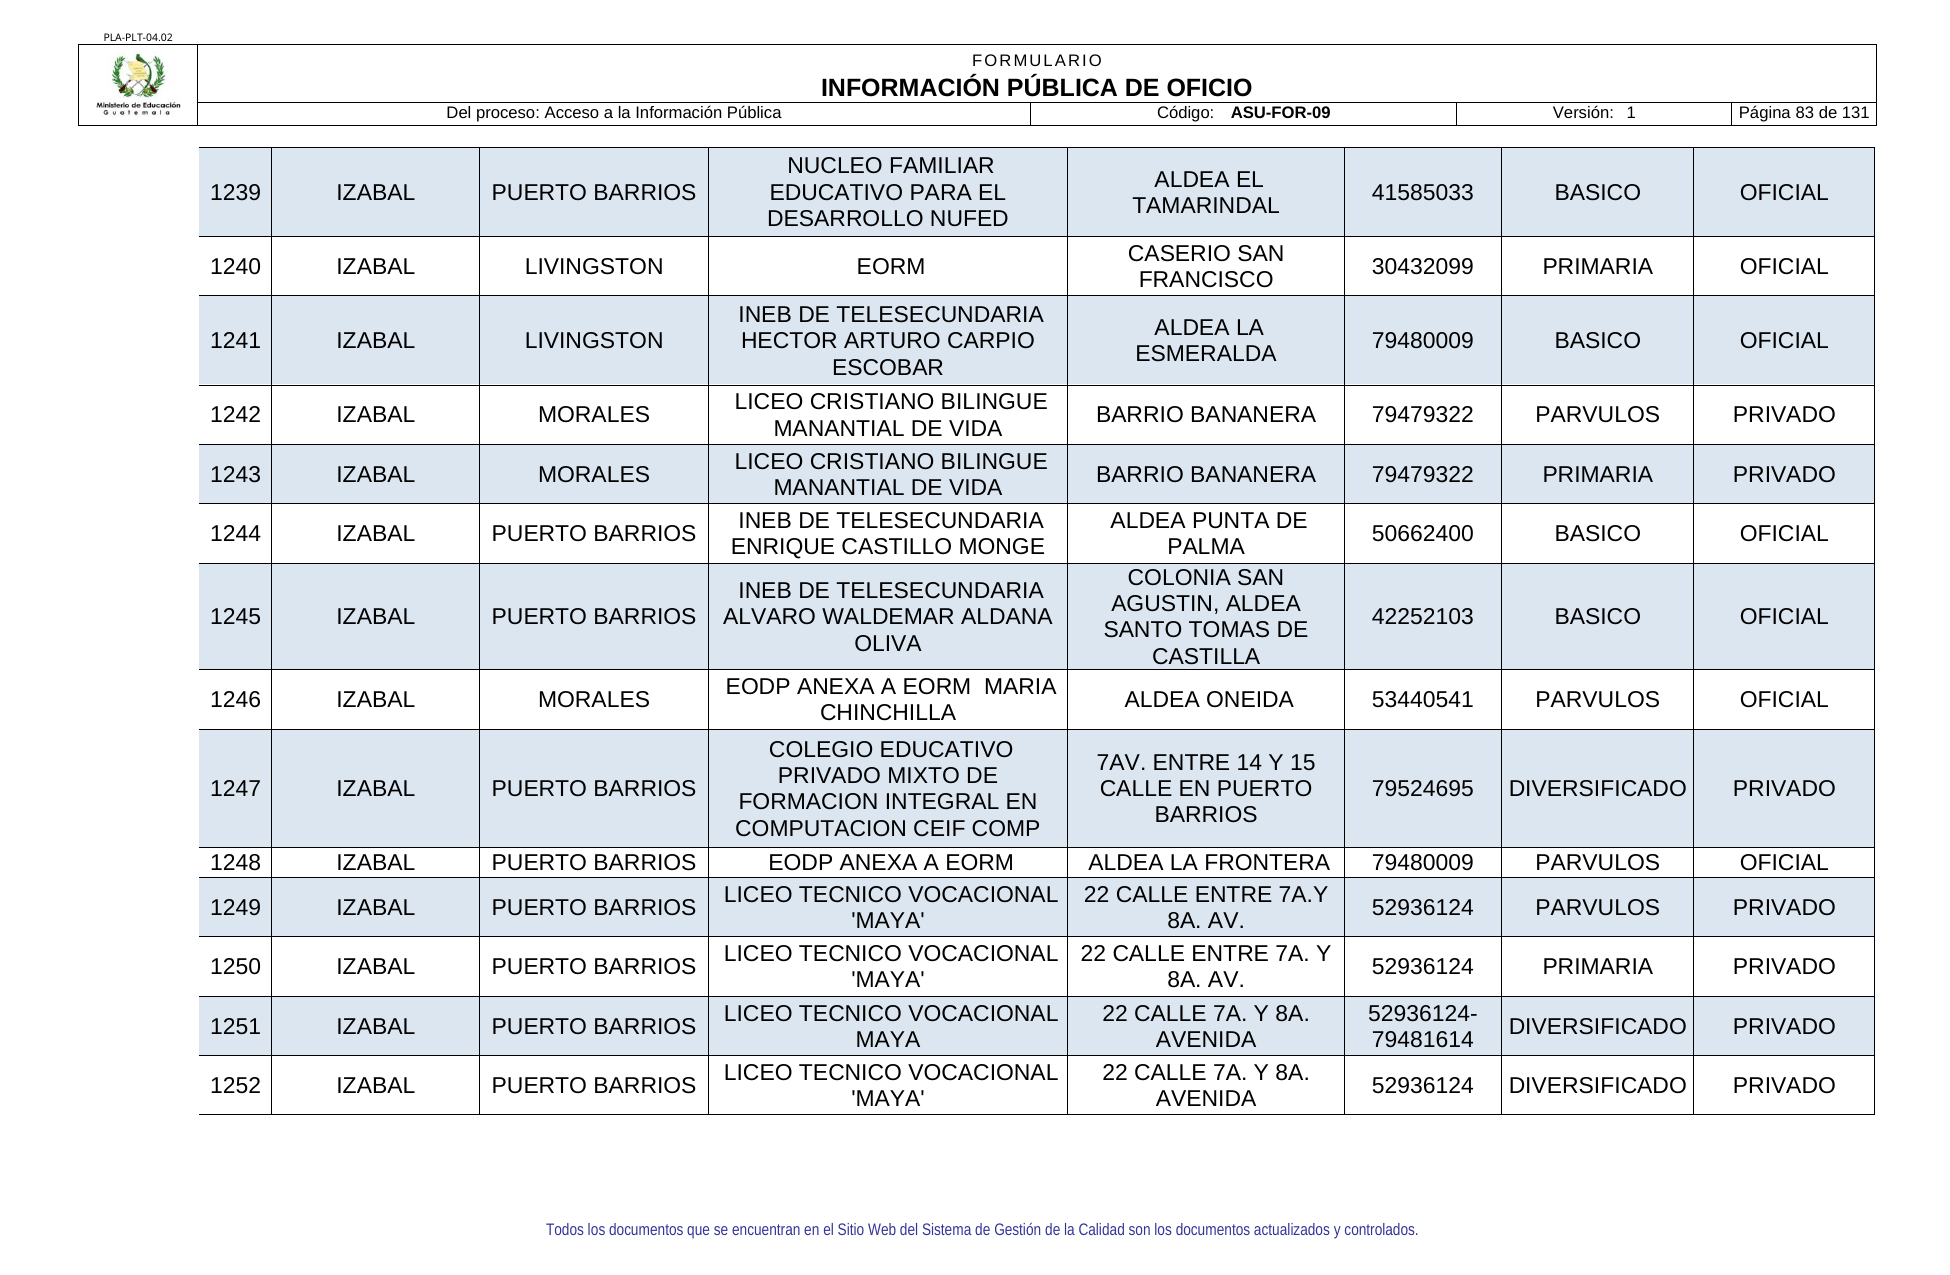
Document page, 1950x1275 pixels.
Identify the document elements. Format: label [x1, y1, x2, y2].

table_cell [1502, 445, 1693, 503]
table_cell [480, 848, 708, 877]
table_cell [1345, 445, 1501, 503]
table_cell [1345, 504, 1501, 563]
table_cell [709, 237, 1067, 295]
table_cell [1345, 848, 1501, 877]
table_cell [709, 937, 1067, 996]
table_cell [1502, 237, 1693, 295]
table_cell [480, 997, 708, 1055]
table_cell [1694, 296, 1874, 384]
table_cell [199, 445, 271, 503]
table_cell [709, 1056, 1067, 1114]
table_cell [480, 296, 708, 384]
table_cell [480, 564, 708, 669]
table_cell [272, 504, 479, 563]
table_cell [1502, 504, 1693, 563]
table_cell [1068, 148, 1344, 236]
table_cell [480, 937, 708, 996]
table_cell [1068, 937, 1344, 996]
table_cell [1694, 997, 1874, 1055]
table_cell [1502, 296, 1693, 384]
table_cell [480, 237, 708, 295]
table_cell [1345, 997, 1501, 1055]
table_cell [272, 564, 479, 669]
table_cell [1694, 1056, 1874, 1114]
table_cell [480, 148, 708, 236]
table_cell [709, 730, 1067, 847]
picture [95, 51, 181, 117]
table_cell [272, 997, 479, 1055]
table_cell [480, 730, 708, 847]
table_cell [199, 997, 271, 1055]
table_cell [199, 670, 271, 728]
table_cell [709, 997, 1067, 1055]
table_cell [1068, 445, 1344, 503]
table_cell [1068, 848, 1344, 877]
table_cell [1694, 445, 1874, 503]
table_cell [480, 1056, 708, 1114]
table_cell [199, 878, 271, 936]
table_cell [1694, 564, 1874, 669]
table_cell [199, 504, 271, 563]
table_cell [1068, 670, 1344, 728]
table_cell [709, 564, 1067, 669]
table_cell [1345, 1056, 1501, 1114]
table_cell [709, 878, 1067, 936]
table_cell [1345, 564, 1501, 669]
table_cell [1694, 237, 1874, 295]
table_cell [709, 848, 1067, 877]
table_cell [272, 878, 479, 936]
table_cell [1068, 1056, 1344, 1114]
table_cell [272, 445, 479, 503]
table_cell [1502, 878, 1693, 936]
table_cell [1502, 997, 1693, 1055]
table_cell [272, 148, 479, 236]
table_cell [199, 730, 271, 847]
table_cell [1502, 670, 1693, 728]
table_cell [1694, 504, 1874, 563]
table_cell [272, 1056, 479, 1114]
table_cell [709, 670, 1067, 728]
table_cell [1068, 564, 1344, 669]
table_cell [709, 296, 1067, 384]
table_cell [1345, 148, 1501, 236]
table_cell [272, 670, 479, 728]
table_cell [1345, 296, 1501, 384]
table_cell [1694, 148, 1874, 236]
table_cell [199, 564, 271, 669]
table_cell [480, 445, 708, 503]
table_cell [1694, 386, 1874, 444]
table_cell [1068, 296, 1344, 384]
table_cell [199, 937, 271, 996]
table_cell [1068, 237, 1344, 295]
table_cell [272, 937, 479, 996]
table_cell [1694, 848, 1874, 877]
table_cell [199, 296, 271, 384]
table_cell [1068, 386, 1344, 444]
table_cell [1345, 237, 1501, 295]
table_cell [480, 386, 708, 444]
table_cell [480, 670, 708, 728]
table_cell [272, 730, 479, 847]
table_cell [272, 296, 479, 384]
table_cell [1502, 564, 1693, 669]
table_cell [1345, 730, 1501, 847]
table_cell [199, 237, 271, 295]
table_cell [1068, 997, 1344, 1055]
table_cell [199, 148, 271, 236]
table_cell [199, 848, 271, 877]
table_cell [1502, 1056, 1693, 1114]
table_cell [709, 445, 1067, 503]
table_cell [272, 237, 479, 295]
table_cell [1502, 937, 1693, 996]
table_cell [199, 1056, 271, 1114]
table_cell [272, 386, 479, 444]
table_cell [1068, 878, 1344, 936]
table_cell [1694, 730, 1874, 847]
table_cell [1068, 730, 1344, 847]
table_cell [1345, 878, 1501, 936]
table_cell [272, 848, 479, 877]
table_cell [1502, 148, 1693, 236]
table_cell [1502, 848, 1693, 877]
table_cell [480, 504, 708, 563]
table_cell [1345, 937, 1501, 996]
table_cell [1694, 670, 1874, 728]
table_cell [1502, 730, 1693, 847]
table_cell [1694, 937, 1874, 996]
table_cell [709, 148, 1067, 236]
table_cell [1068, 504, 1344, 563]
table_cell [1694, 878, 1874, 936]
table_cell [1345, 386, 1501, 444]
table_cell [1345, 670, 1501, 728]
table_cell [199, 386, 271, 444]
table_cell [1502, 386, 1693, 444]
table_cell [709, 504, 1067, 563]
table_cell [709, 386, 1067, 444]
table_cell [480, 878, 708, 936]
